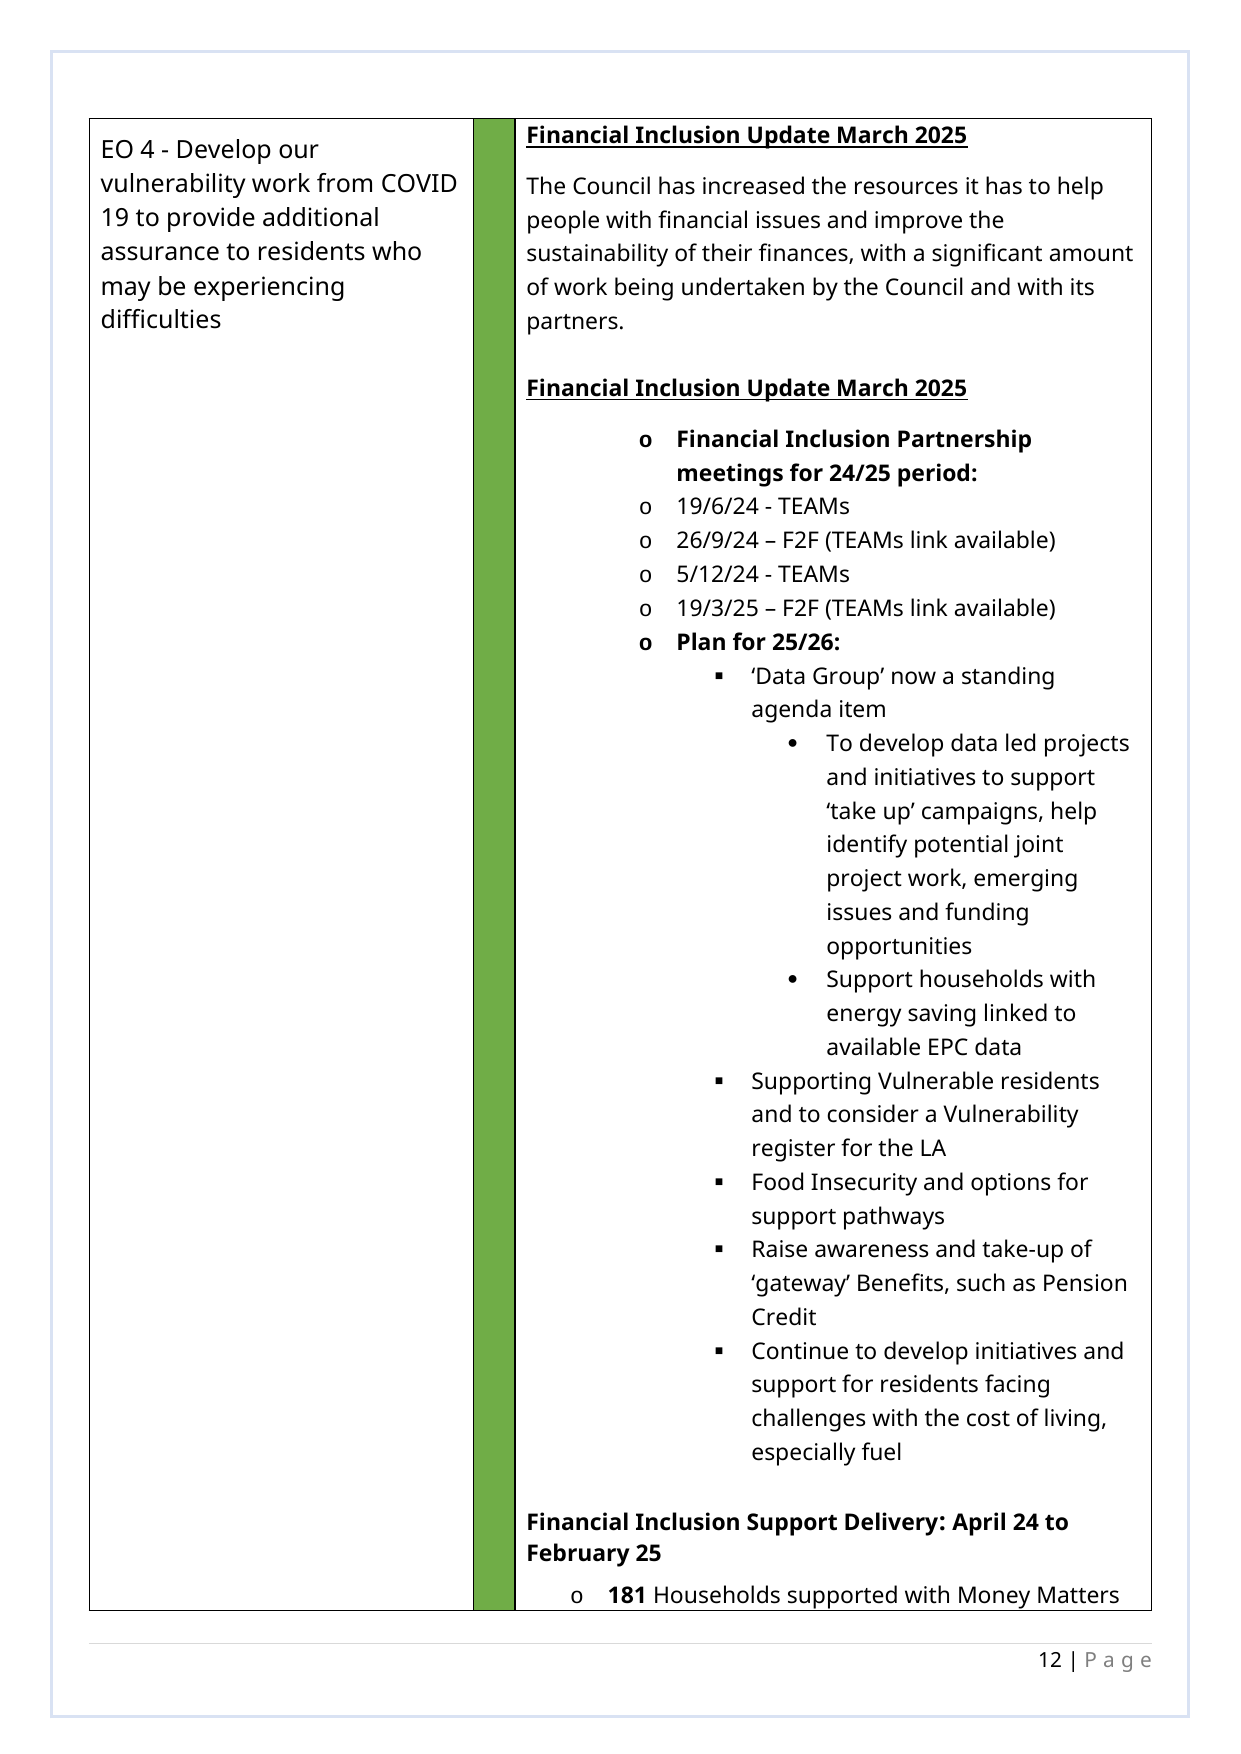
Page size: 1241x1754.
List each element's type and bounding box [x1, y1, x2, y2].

table_header [474, 119, 514, 1610]
table_header [90, 119, 473, 1610]
table_header [516, 119, 1151, 1610]
